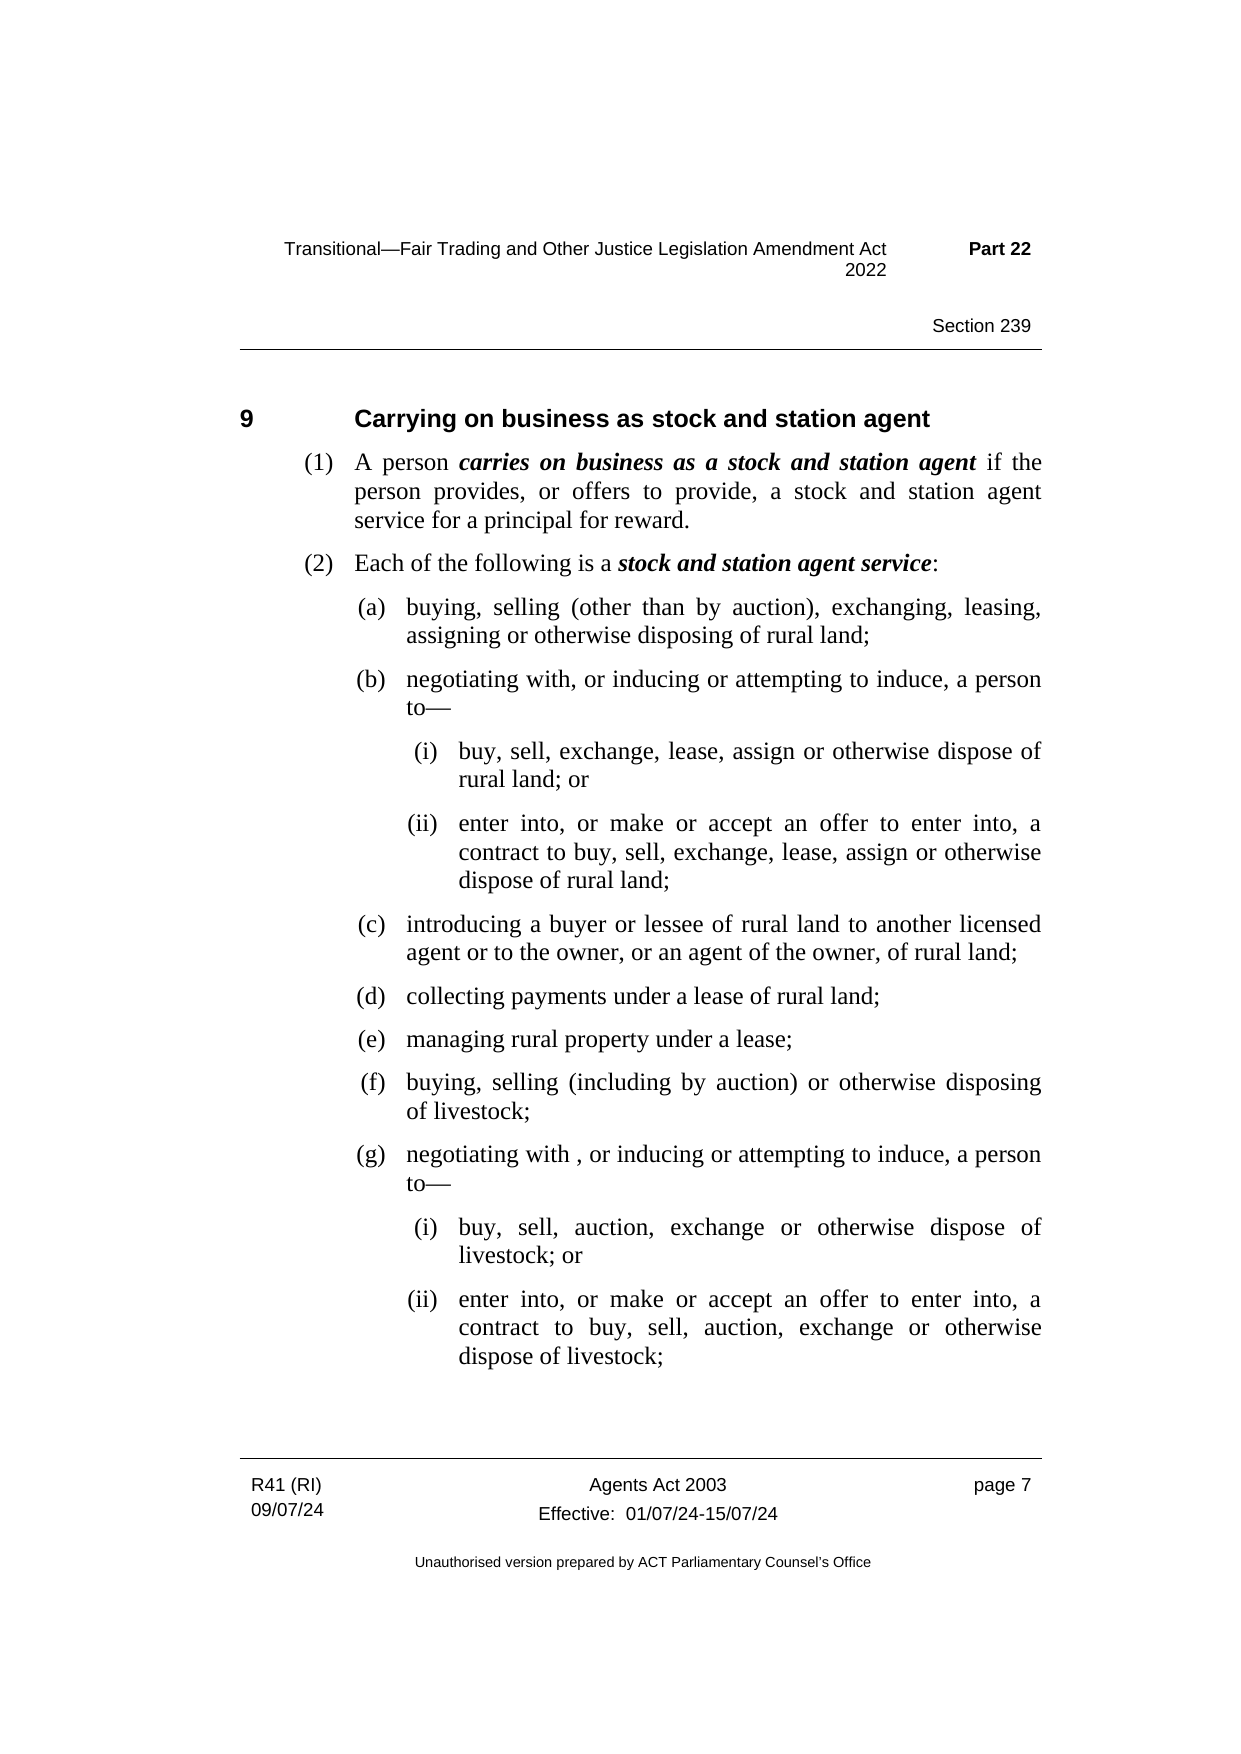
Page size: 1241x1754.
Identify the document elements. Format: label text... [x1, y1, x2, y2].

text (e) managing rural property under a lease; [239, 1024, 1042, 1053]
text (c) introducing a buyer or lessee of rural land to another licensed agent or to the owner, or an agent of the owner, of rural land; [239, 909, 1042, 966]
text (1) A person carries on business as a stock and station agent if the person provides, or offers to provide, a stock and station agent service for a principal for reward. [239, 447, 1042, 534]
text 9 Carrying on business as stock and station agent [239, 404, 1042, 433]
text (d) collecting payments under a lease of rural land; [239, 981, 1042, 1009]
text (ii) enter into, or make or accept an offer to enter into, a contract to buy, sell, auction, exchange or otherwise dispose of livestock; [239, 1284, 1042, 1370]
text (f) buying, selling (including by auction) or otherwise disposing of livestock; [239, 1067, 1042, 1125]
text (b) negotiating with, or inducing or attempting to induce, a person to— [239, 664, 1042, 721]
text (a) buying, selling (other than by auction), exchanging, leasing, assigning or otherwise disposing of rural land; [239, 592, 1042, 649]
text (ii) enter into, or make or accept an offer to enter into, a contract to buy, sell, exchange, lease, assign or otherwise dispose of rural land; [239, 808, 1042, 894]
text (g) negotiating with , or inducing or attempting to induce, a person to— [239, 1139, 1042, 1197]
text (i) buy, sell, auction, exchange or otherwise dispose of livestock; or [239, 1212, 1042, 1269]
text (i) buy, sell, exchange, lease, assign or otherwise dispose of rural land; or [239, 736, 1042, 793]
text (2) Each of the following is a stock and station agent service: [239, 548, 1042, 577]
